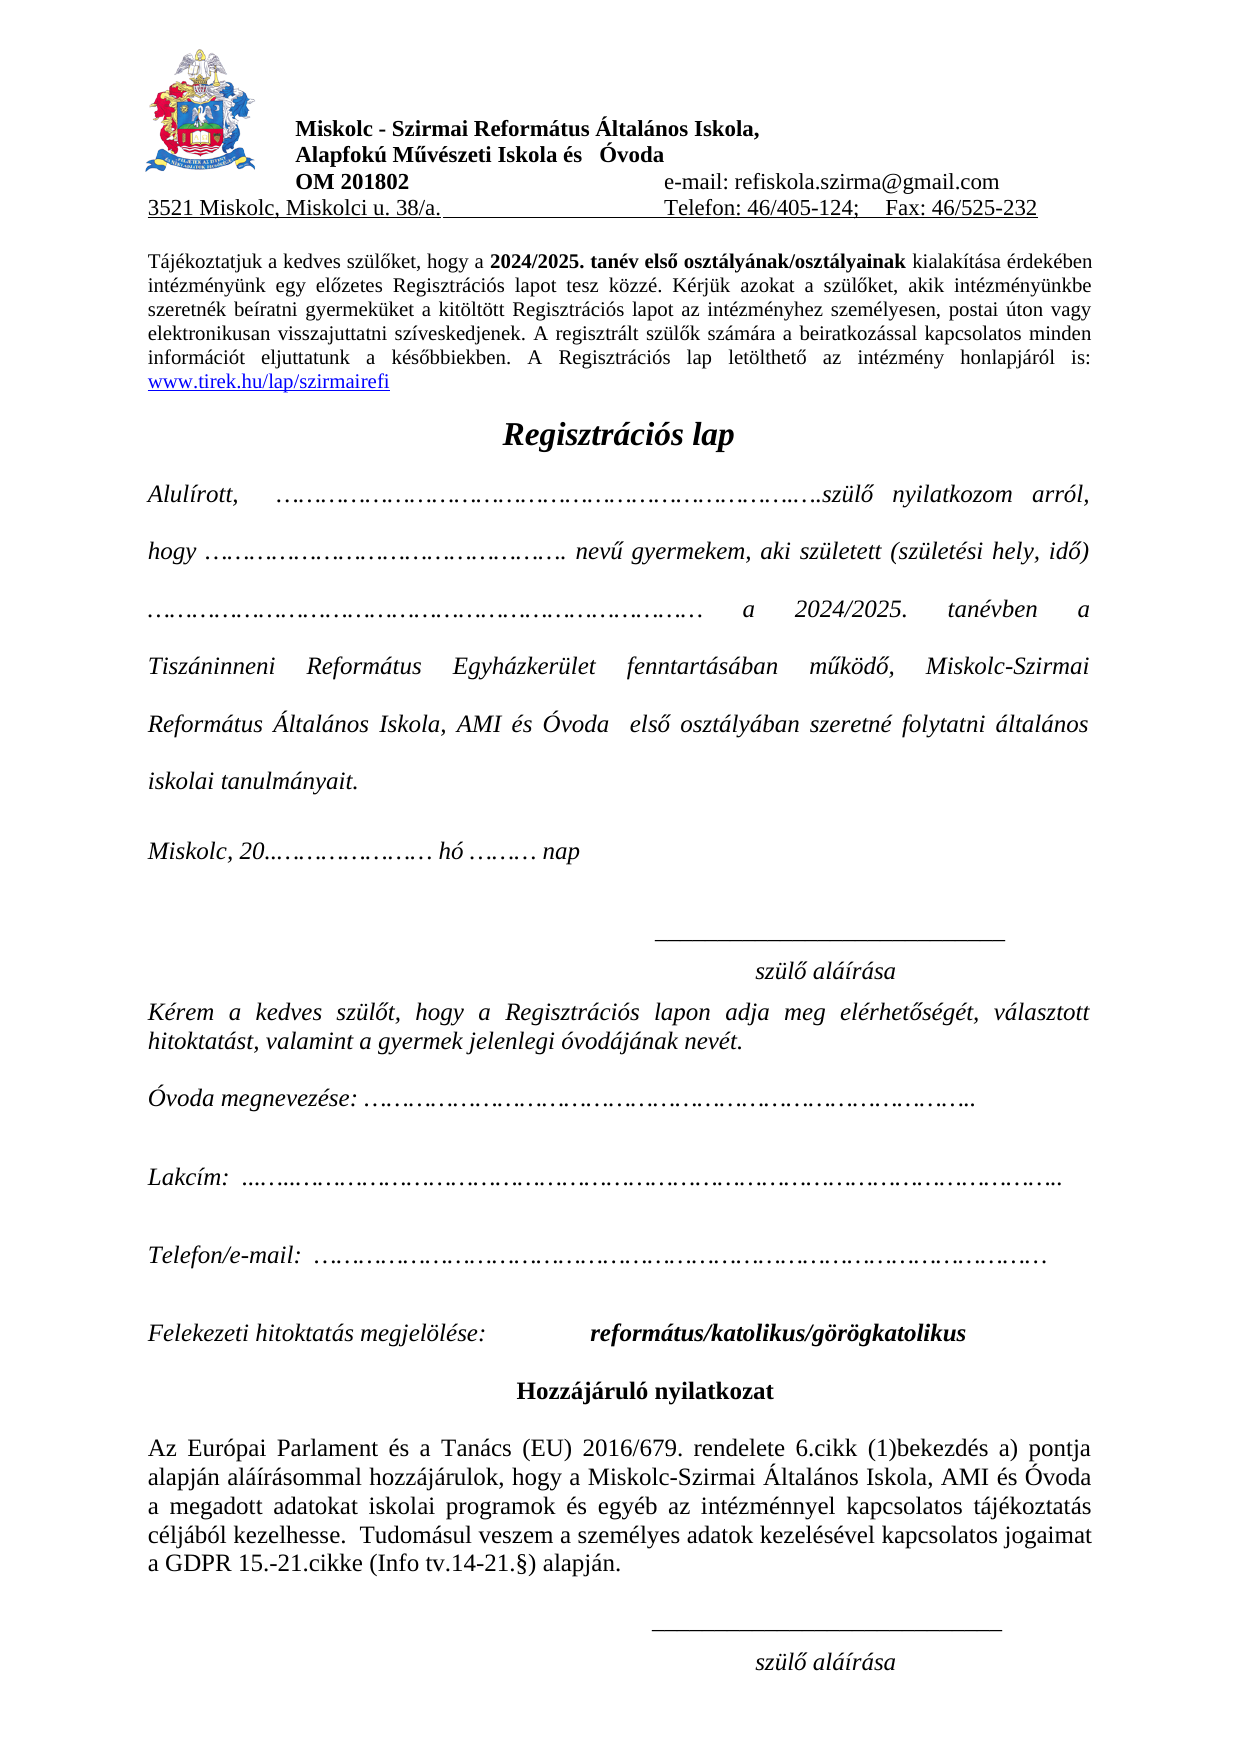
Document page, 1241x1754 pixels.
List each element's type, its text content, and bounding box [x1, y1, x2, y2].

text Telefon/e-mail: ……………………………………………………………………………………… [148, 1240, 1093, 1269]
text Tájékoztatjuk a kedves szülőket, hogy a 2024/2025. tanév első osztályának/osztályainak kialakítása érdekében intézményünk egy előzetes Regisztrációs lapot tesz közzé. Kérjük azokat a szülőket, akik intézményünkbe szeretnék beíratni gyermeküket a kitöltött Regisztrációs lapot az intézményhez személyesen, postai úton vagy elektronikusan visszajuttatni szíveskedjenek. A regisztrált szülők számára a beiratkozással kapcsolatos minden információt eljuttatunk a későbbiekben. A Regisztrációs lap letölthető az intézmény honlapjáról is: www.tirek.hu/lap/szirmairefi [148, 249, 1093, 393]
text Óvoda megnevezése: ……………………………………………………………………….. [148, 1083, 1093, 1112]
text Miskolc - Szirmai Református Általános Iskola, [221, 115, 1093, 141]
text 3521 Miskolc, Miskolci u. 38/a. Telefon: 46/405-124; Fax: 46/525-232 [148, 194, 1093, 220]
text Lakcím: ...…..………………………………………………………………………………………….. [148, 1162, 1093, 1191]
text szülő aláírása [148, 956, 1093, 985]
text Az Európai Parlament és a Tanács (EU) 2016/679. rendelete 6.cikk (1)bekezdés a) pontja alapján aláírásommal hozzájárulok, hogy a Miskolc-Szirmai Általános Iskola, AMI és Óvoda a megadott adatokat iskolai programok és egyéb az intézménnyel kapcsolatos tájékoztatás céljából kezelhesse. Tudomásul veszem a személyes adatok kezelésével kapcsolatos jogaimat a GDPR 15.-21.cikke (Info tv.14-21.§) alapján. [148, 1433, 1093, 1577]
text ____________________________ [148, 915, 1093, 943]
text Hozzájáruló nyilatkozat [148, 1376, 1093, 1405]
text OM 201802 e-mail: refiskola.szirma@gmail.com [221, 168, 1093, 194]
text Miskolc, 20..………………… hó ……… nap [148, 836, 1093, 865]
picture [145, 49, 257, 172]
text Felekezeti hitoktatás megjelölése: református/katolikus/görögkatolikus [148, 1318, 1093, 1347]
text Kérem a kedves szülőt, hogy a Regisztrációs lapon adja meg elérhetőségét, választott hitoktatást, valamint a gyermek jelenlegi óvodájának nevét. [148, 997, 1093, 1055]
text Alapfokú Művészeti Iskola és Óvoda [221, 141, 1093, 168]
text Alulírott, …………………………………………………………….….szülő nyilatkozom arról, hogy …………………………………………. nevű gyermekem, aki született (születési hely, idő) ………………………………………………………………… a 2024/2025. tanévben a Tiszáninneni Református Egyházkerület fenntartásában működő, Miskolc-Szirmai Református Általános Iskola, AMI és Óvoda első osztályában szeretné folytatni általános iskolai tanulmányait. [148, 479, 1093, 795]
text szülő aláírása [148, 1647, 1093, 1675]
text Regisztrációs lap [148, 414, 1093, 452]
text ____________________________ [148, 1577, 1093, 1634]
